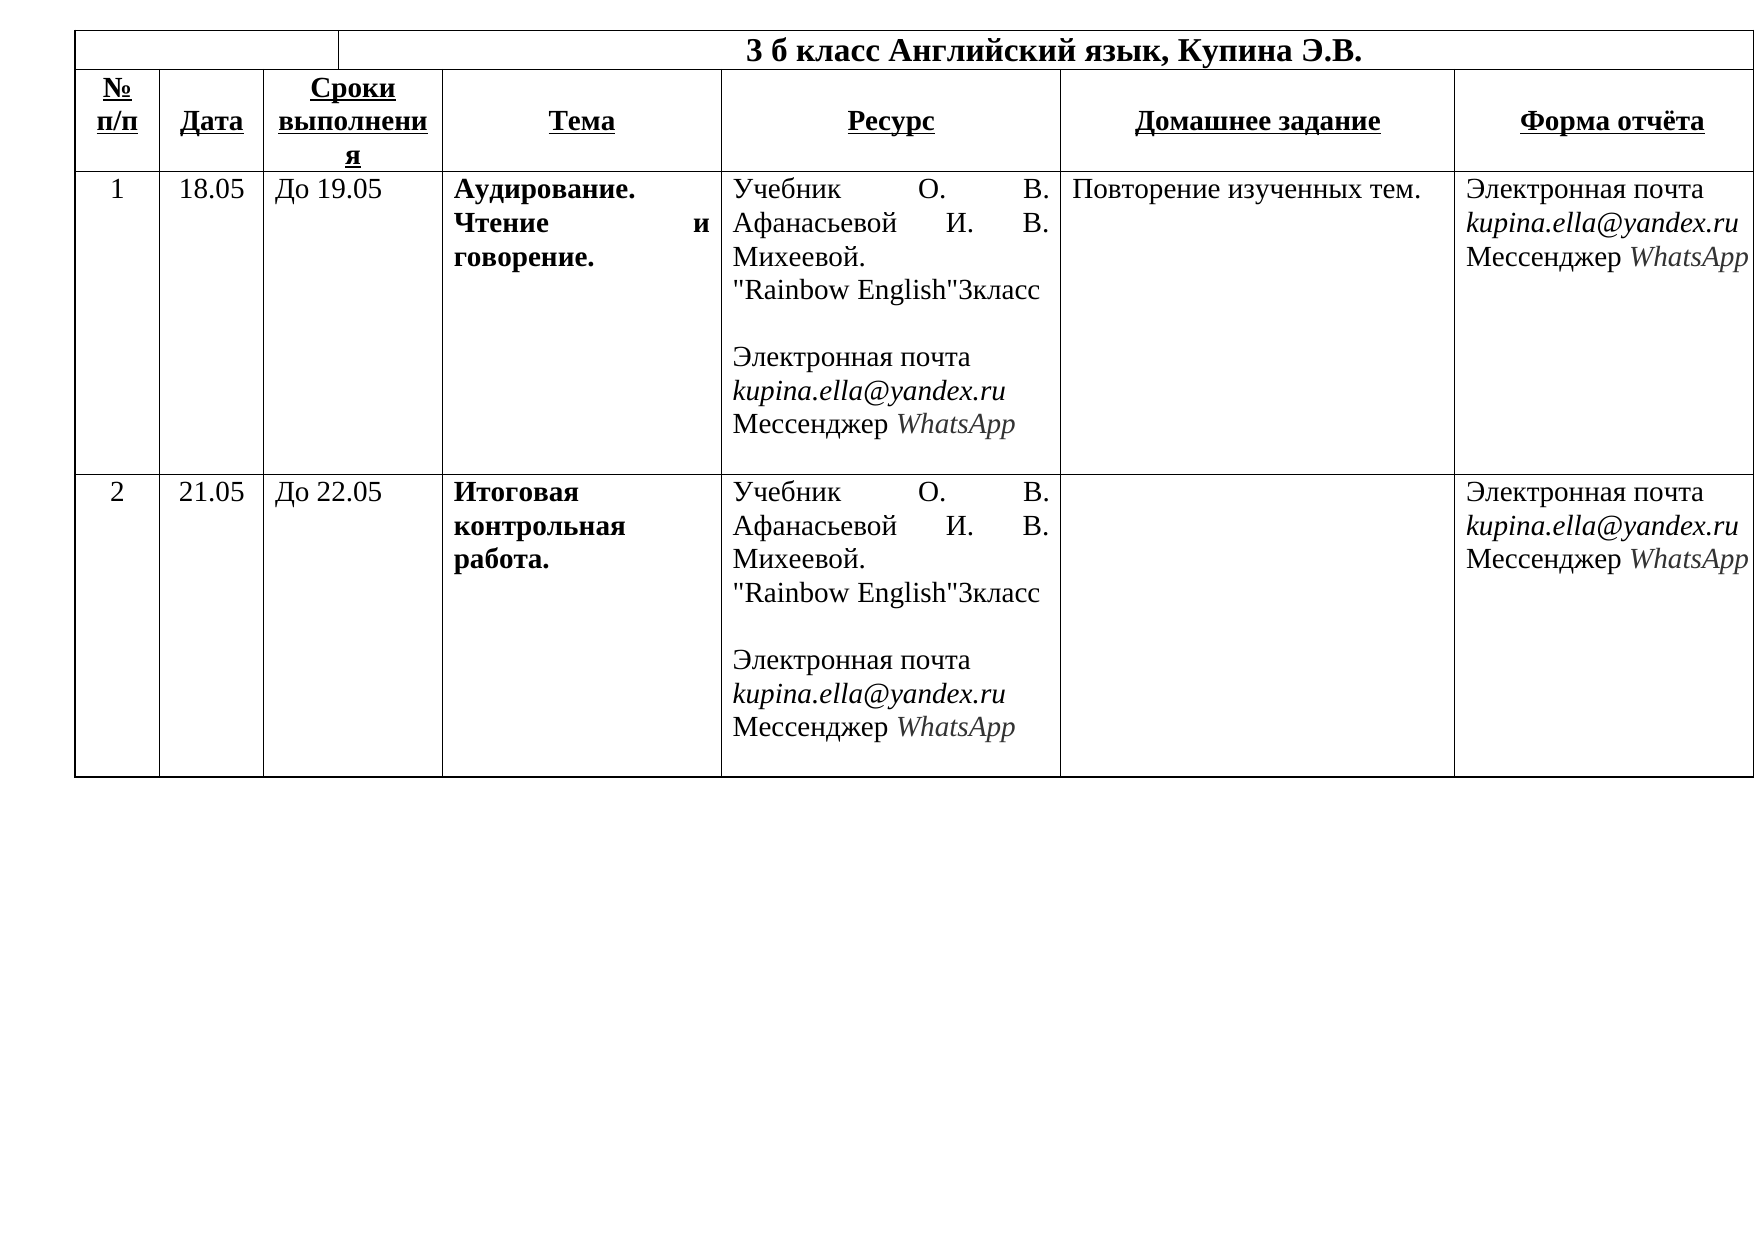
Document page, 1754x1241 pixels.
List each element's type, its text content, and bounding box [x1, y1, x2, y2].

table_cell Аудирование. Чтение и говорение. [443, 172, 721, 473]
table_cell Ресурс [722, 70, 1060, 171]
table_cell Дата [160, 70, 263, 171]
table_cell 21.05 [160, 475, 263, 776]
table_cell Повторение изученных тем. [1061, 172, 1454, 473]
table_cell До 19.05 [264, 172, 442, 473]
table_cell 2 [76, 475, 159, 776]
table_header 3 б класс Английский язык, Купина Э.В. [339, 31, 1753, 69]
table_cell 1 [76, 172, 159, 473]
table_cell Сроки выполнения [264, 70, 442, 171]
table_cell Домашнее задание [1061, 70, 1454, 171]
table_cell Форма отчёта [1455, 70, 1753, 171]
table_cell [1061, 475, 1454, 776]
table_cell До 22.05 [264, 475, 442, 776]
table_cell № п/п [76, 70, 159, 171]
table_cell Тема [443, 70, 721, 171]
table_cell 18.05 [160, 172, 263, 473]
table_cell Электронная почта kupina.ella@yandex.ru Мессенджер WhatsApp [1455, 475, 1753, 776]
table_cell Учебник О. В. Афанасьевой И. В. Михеевой. "Rainbow English"3класс Электронная почта kupina.ella@yandex.ru Мессенджер WhatsApp [722, 475, 1060, 776]
table_header [76, 31, 338, 69]
table_cell Учебник О. В. Афанасьевой И. В. Михеевой. "Rainbow English"3класс Электронная почта kupina.ella@yandex.ru Мессенджер WhatsApp [722, 172, 1060, 473]
table_cell Электронная почта kupina.ella@yandex.ru Мессенджер WhatsApp [1455, 172, 1753, 473]
table_cell Итоговая контрольная работа. [443, 475, 721, 776]
